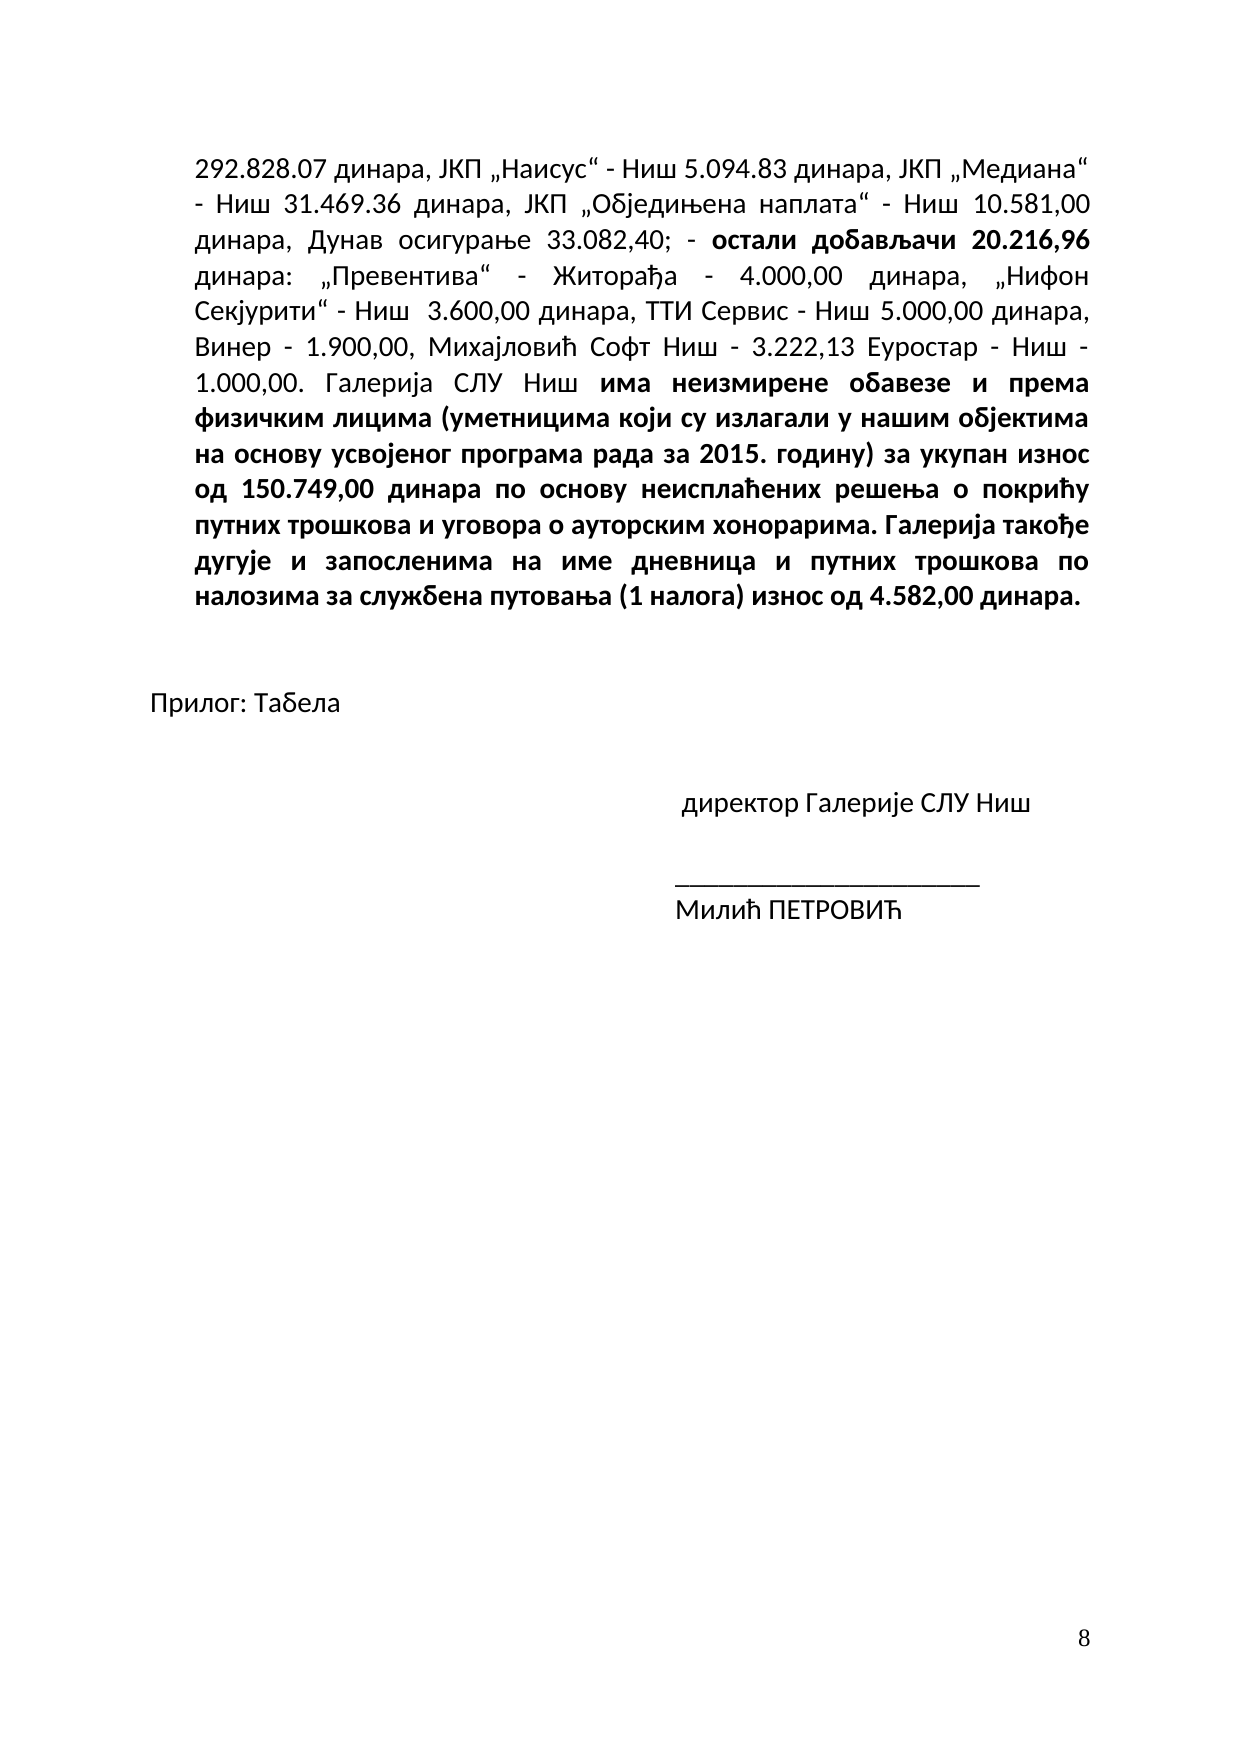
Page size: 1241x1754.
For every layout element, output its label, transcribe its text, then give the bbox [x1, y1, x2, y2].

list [150, 150, 1090, 613]
text Прилог: Табела [150, 684, 1090, 720]
text _____________________ [150, 856, 1090, 891]
text Милић ПЕТРОВИЋ [150, 891, 1090, 927]
text директор Галерије СЛУ Ниш [150, 784, 1090, 820]
